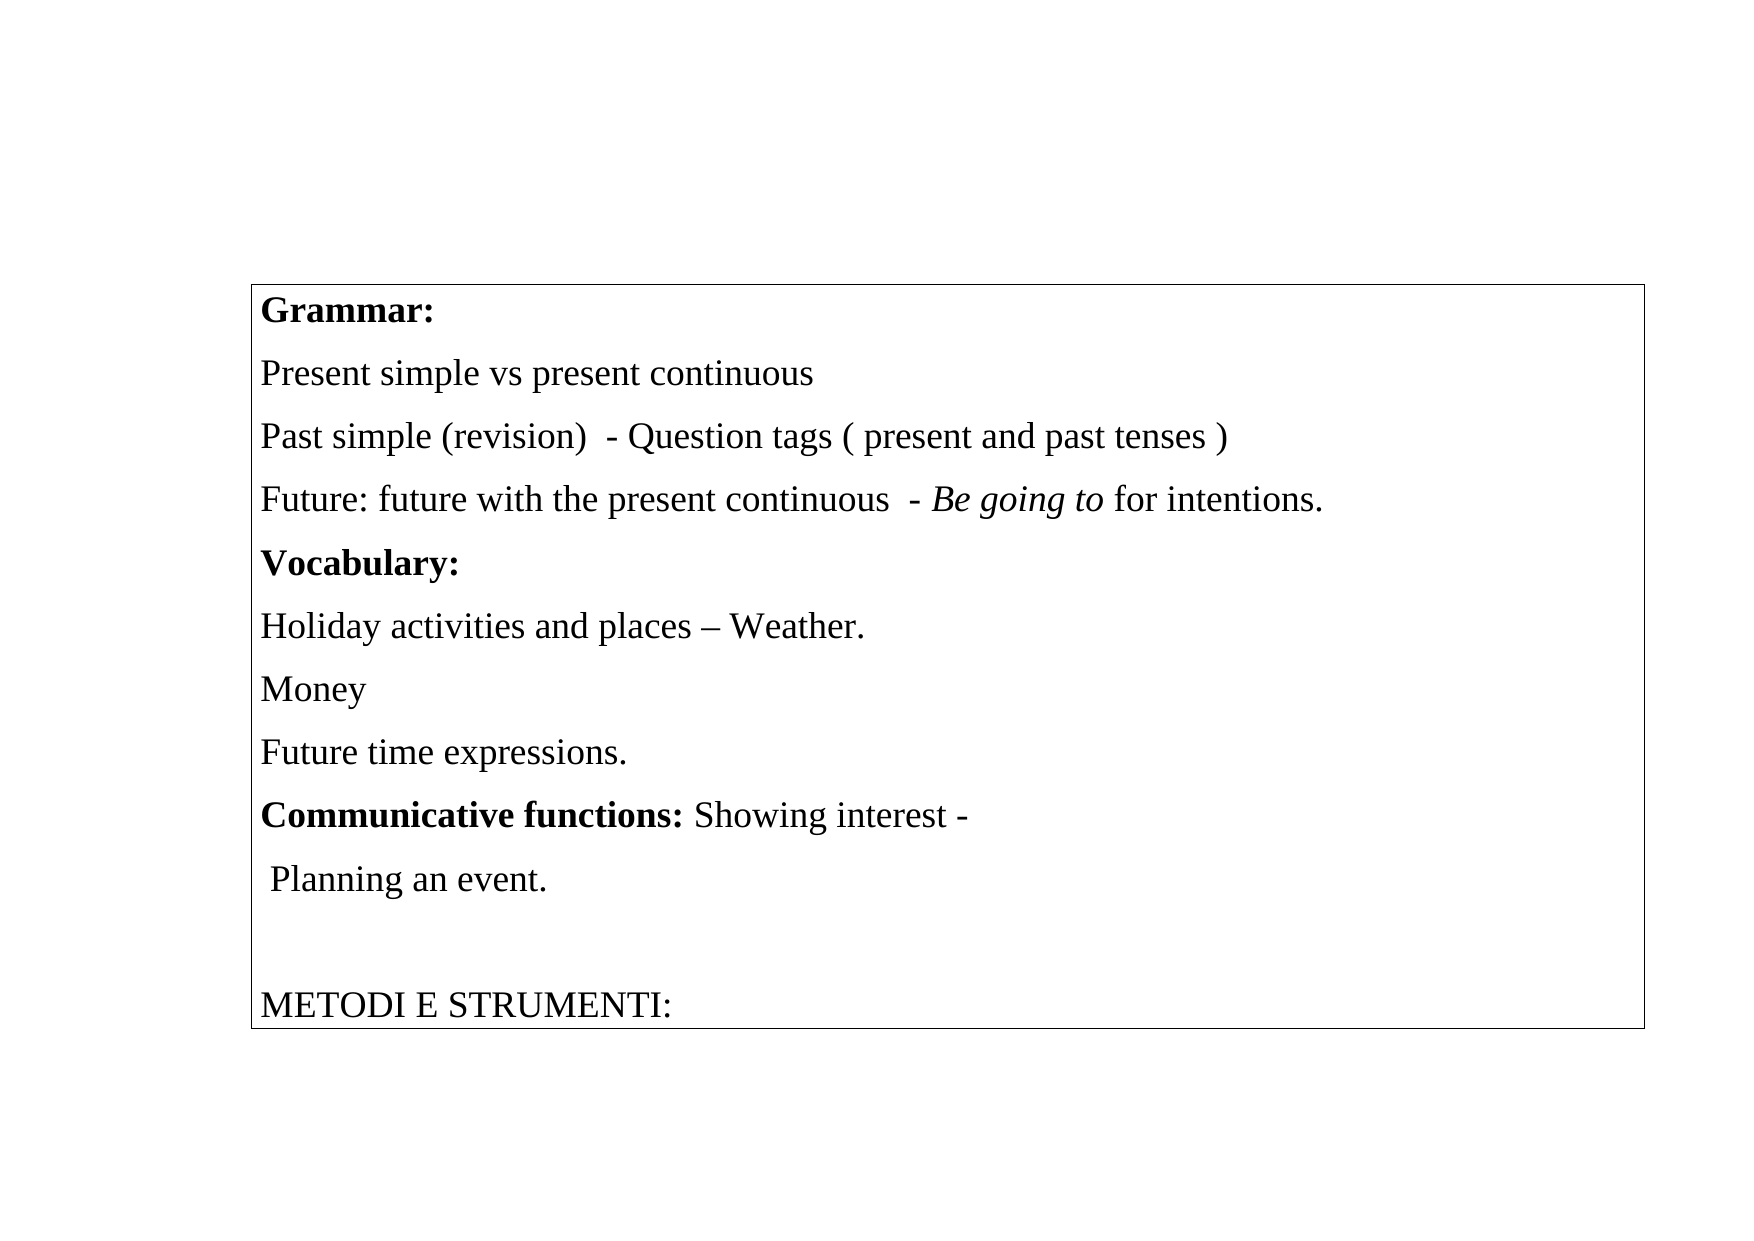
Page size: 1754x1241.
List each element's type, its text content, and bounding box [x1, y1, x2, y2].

text Past simple (revision) - Question tags ( present and past tenses ) [252, 410, 1644, 457]
text Holiday activities and places – Weather. [252, 600, 1644, 646]
text Vocabulary: [252, 537, 1644, 583]
text Future time expressions. [252, 726, 1644, 773]
text METODI E STRUMENTI: [252, 979, 1644, 1028]
text Communicative functions: Showing interest - [252, 790, 1644, 836]
text Present simple vs present continuous [252, 347, 1644, 393]
text Grammar: [252, 285, 1644, 330]
text Future: future with the present continuous - Be going to for intentions. [252, 473, 1644, 520]
text Planning an event. [252, 853, 1644, 899]
text Money [252, 663, 1644, 709]
